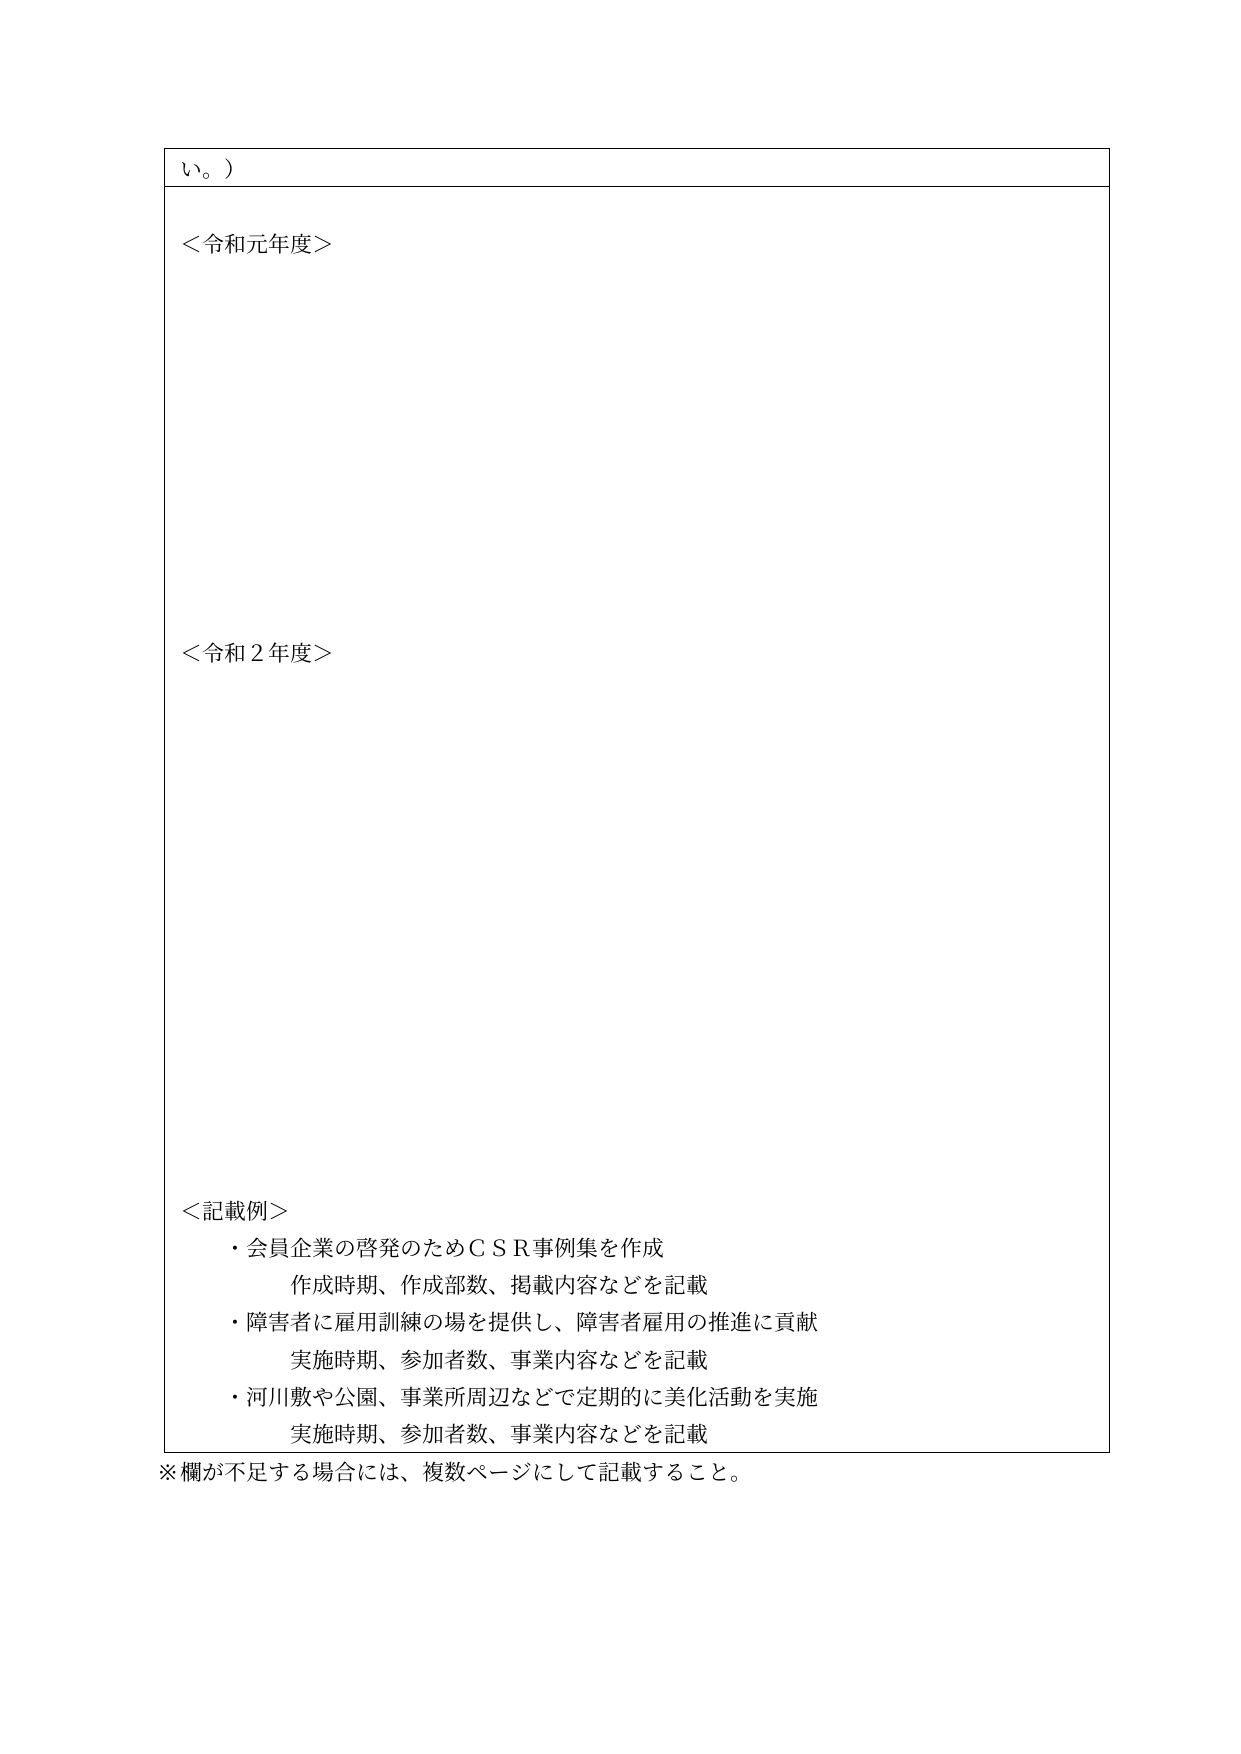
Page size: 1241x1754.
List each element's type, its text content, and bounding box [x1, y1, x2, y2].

text ※欄が不足する場合には、複数ページにして記載すること。 [158, 1453, 1082, 1490]
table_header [165, 149, 1109, 186]
table_cell ＜令和元年度＞ ＜令和２年度＞ ＜記載例＞ ・会員企業の啓発のためＣＳＲ事例集を作成 作成時期、作成部数、掲載内容などを記載 ・障害者に雇用訓練の場を提供し、障害者雇用の推進に貢献 実施時期、参加者数、事業内容などを記載 ・河川敷や公園、事業所周辺などで定期的に美化活動を実施 実施時期、参加者数、事業内容などを記載 [165, 187, 1109, 1452]
